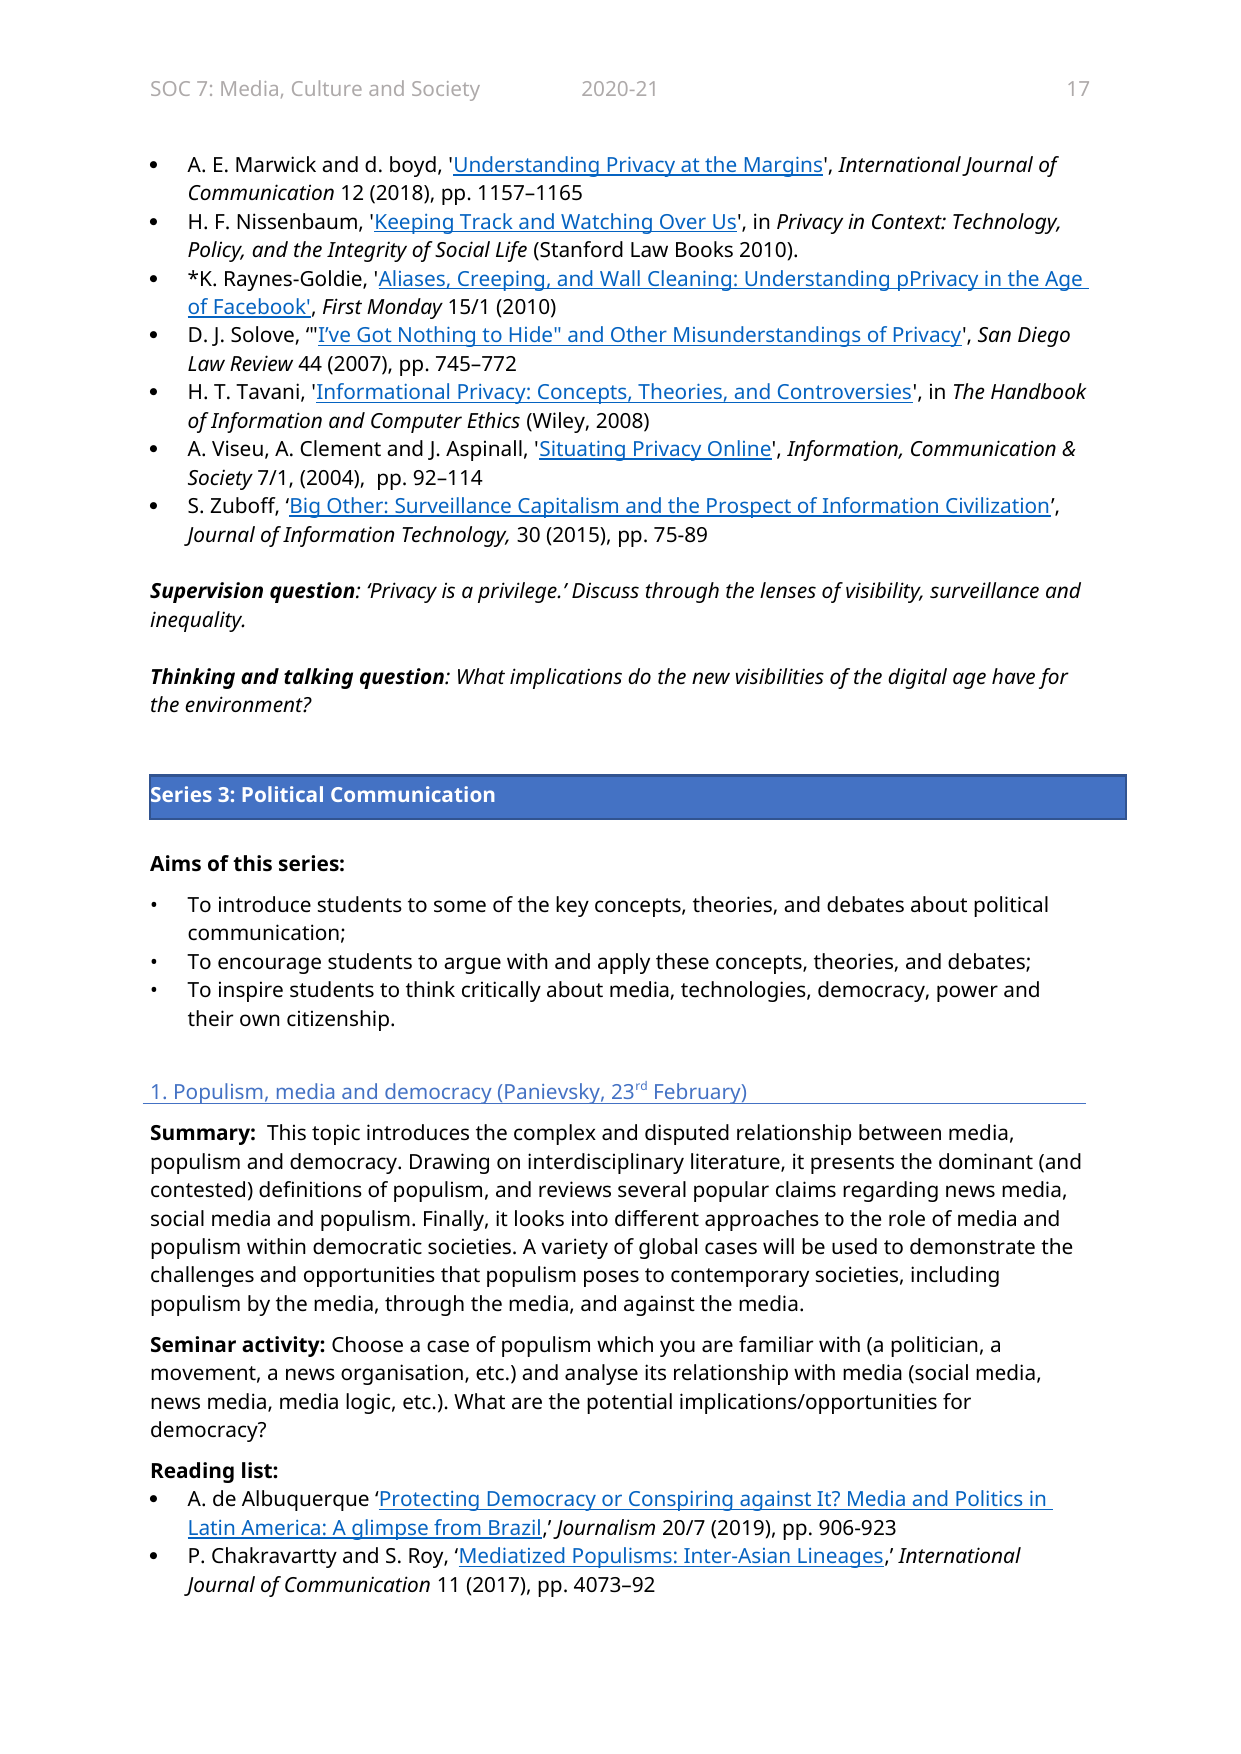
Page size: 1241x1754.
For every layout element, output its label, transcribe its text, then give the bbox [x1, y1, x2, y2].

list To inspire students to think critically about media, technologies, democracy, power and their own citizenship. [150, 975, 1090, 1032]
list H. T. Tavani, 'Informational Privacy: Concepts, Theories, and Controversies', in The Handbook of Information and Computer Ethics (Wiley, 2008) [150, 377, 1090, 434]
subtitle Series 3: Political Communication [150, 780, 1090, 808]
list H. F. Nissenbaum, 'Keeping Track and Watching Over Us', in Privacy in Context: Technology, Policy, and the Integrity of Social Life (Stanford Law Books 2010). [150, 207, 1090, 264]
list S. Zuboff, ‘Big Other: Surveillance Capitalism and the Prospect of Information Civilization’, Journal of Information Technology, 30 (2015), pp. 75-89 [150, 491, 1090, 548]
text Supervision question: ‘Privacy is a privilege.’ Discuss through the lenses of visibility, surveillance and inequality. [150, 577, 1090, 633]
subtitle 1. Populism, media and democracy (Panievsky, 23rd February) [150, 1077, 1090, 1106]
list To encourage students to argue with and apply these concepts, theories, and debates; [150, 947, 1090, 975]
list A. E. Marwick and d. boyd, 'Understanding Privacy at the Margins', International Journal of Communication 12 (2018), pp. 1157–1165 [150, 150, 1090, 207]
list To introduce students to some of the key concepts, theories, and debates about political communication; [150, 890, 1090, 947]
list *K. Raynes-Goldie, 'Aliases, Creeping, and Wall Cleaning: Understanding pPrivacy in the Age of Facebook', First Monday 15/1 (2010) [150, 264, 1090, 321]
list P. Chakravartty and S. Roy, ‘Mediatized Populisms: Inter-Asian Lineages,’ International Journal of Communication 11 (2017), pp. 4073–92 [150, 1541, 1090, 1598]
list A. de Albuquerque ‘Protecting Democracy or Conspiring against It? Media and Politics in Latin America: A glimpse from Brazil,’ Journalism 20/7 (2019), pp. 906-923 [150, 1484, 1090, 1541]
text Aims of this series: [150, 849, 1090, 878]
list A. Viseu, A. Clement and J. Aspinall, 'Situating Privacy Online', Information, Communication & Society 7/1, (2004), pp. 92–114 [150, 434, 1090, 491]
text Reading list: [150, 1456, 1090, 1484]
text Thinking and talking question: What implications do the new visibilities of the digital age have for the environment? [150, 662, 1090, 719]
text Seminar activity: Choose a case of populism which you are familiar with (a politician, a movement, a news organisation, etc.) and analyse its relationship with media (social media, news media, media logic, etc.). What are the potential implications/opportunities for democracy? [150, 1330, 1090, 1444]
list D. J. Solove, ‘"I’ve Got Nothing to Hide" and Other Misunderstandings of Privacy', San Diego Law Review 44 (2007), pp. 745–772 [150, 321, 1090, 377]
text Summary: This topic introduces the complex and disputed relationship between media, populism and democracy. Drawing on interdisciplinary literature, it presents the dominant (and contested) definitions of populism, and reviews several popular claims regarding news media, social media and populism. Finally, it looks into different approaches to the role of media and populism within democratic societies. A variety of global cases will be used to demonstrate the challenges and opportunities that populism poses to contemporary societies, including populism by the media, through the media, and against the media. [150, 1118, 1090, 1317]
